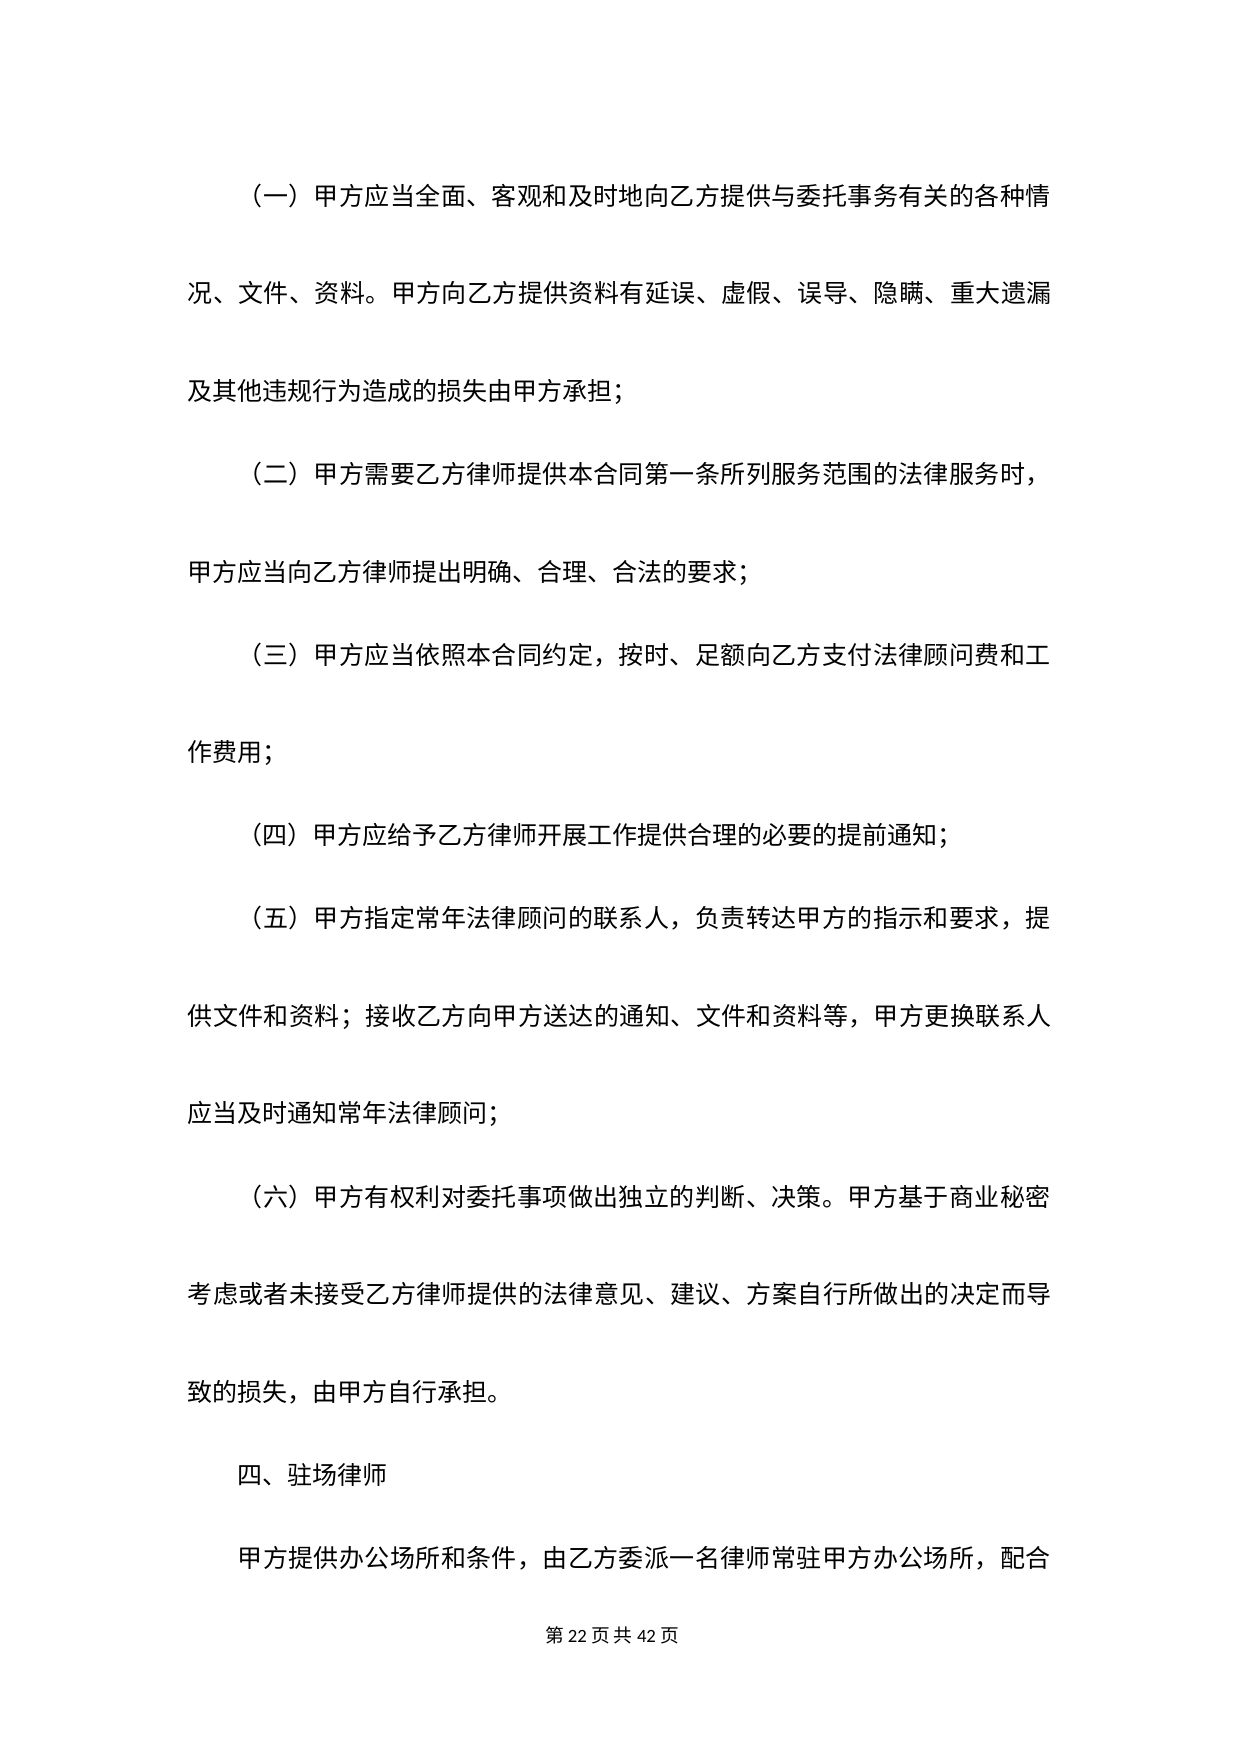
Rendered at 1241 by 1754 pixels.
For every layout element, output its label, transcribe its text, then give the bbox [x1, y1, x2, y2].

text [187, 1524, 1053, 1589]
text 四、驻场律师 [187, 1441, 1053, 1506]
text （一）甲方应当全面、客观和及时地向乙方提供与委托事务有关的各种情况、文件、资料。甲方向乙方提供资料有延误、虚假、误导、隐瞒、重大遗漏及其他违规行为造成的损失由甲方承担； [187, 162, 1053, 422]
text （五）甲方指定常年法律顾问的联系人，负责转达甲方的指示和要求，提供文件和资料；接收乙方向甲方送达的通知、文件和资料等，甲方更换联系人应当及时通知常年法律顾问； [187, 884, 1053, 1144]
text （六）甲方有权利对委托事项做出独立的判断、决策。甲方基于商业秘密考虑或者未接受乙方律师提供的法律意见、建议、方案自行所做出的决定而导致的损失，由甲方自行承担。 [187, 1163, 1053, 1423]
text （二）甲方需要乙方律师提供本合同第一条所列服务范围的法律服务时，甲方应当向乙方律师提出明确、合理、合法的要求； [187, 440, 1053, 603]
text （四）甲方应给予乙方律师开展工作提供合理的必要的提前通知； [187, 801, 1053, 866]
text （三）甲方应当依照本合同约定，按时、足额向乙方支付法律顾问费和工作费用； [187, 621, 1053, 783]
